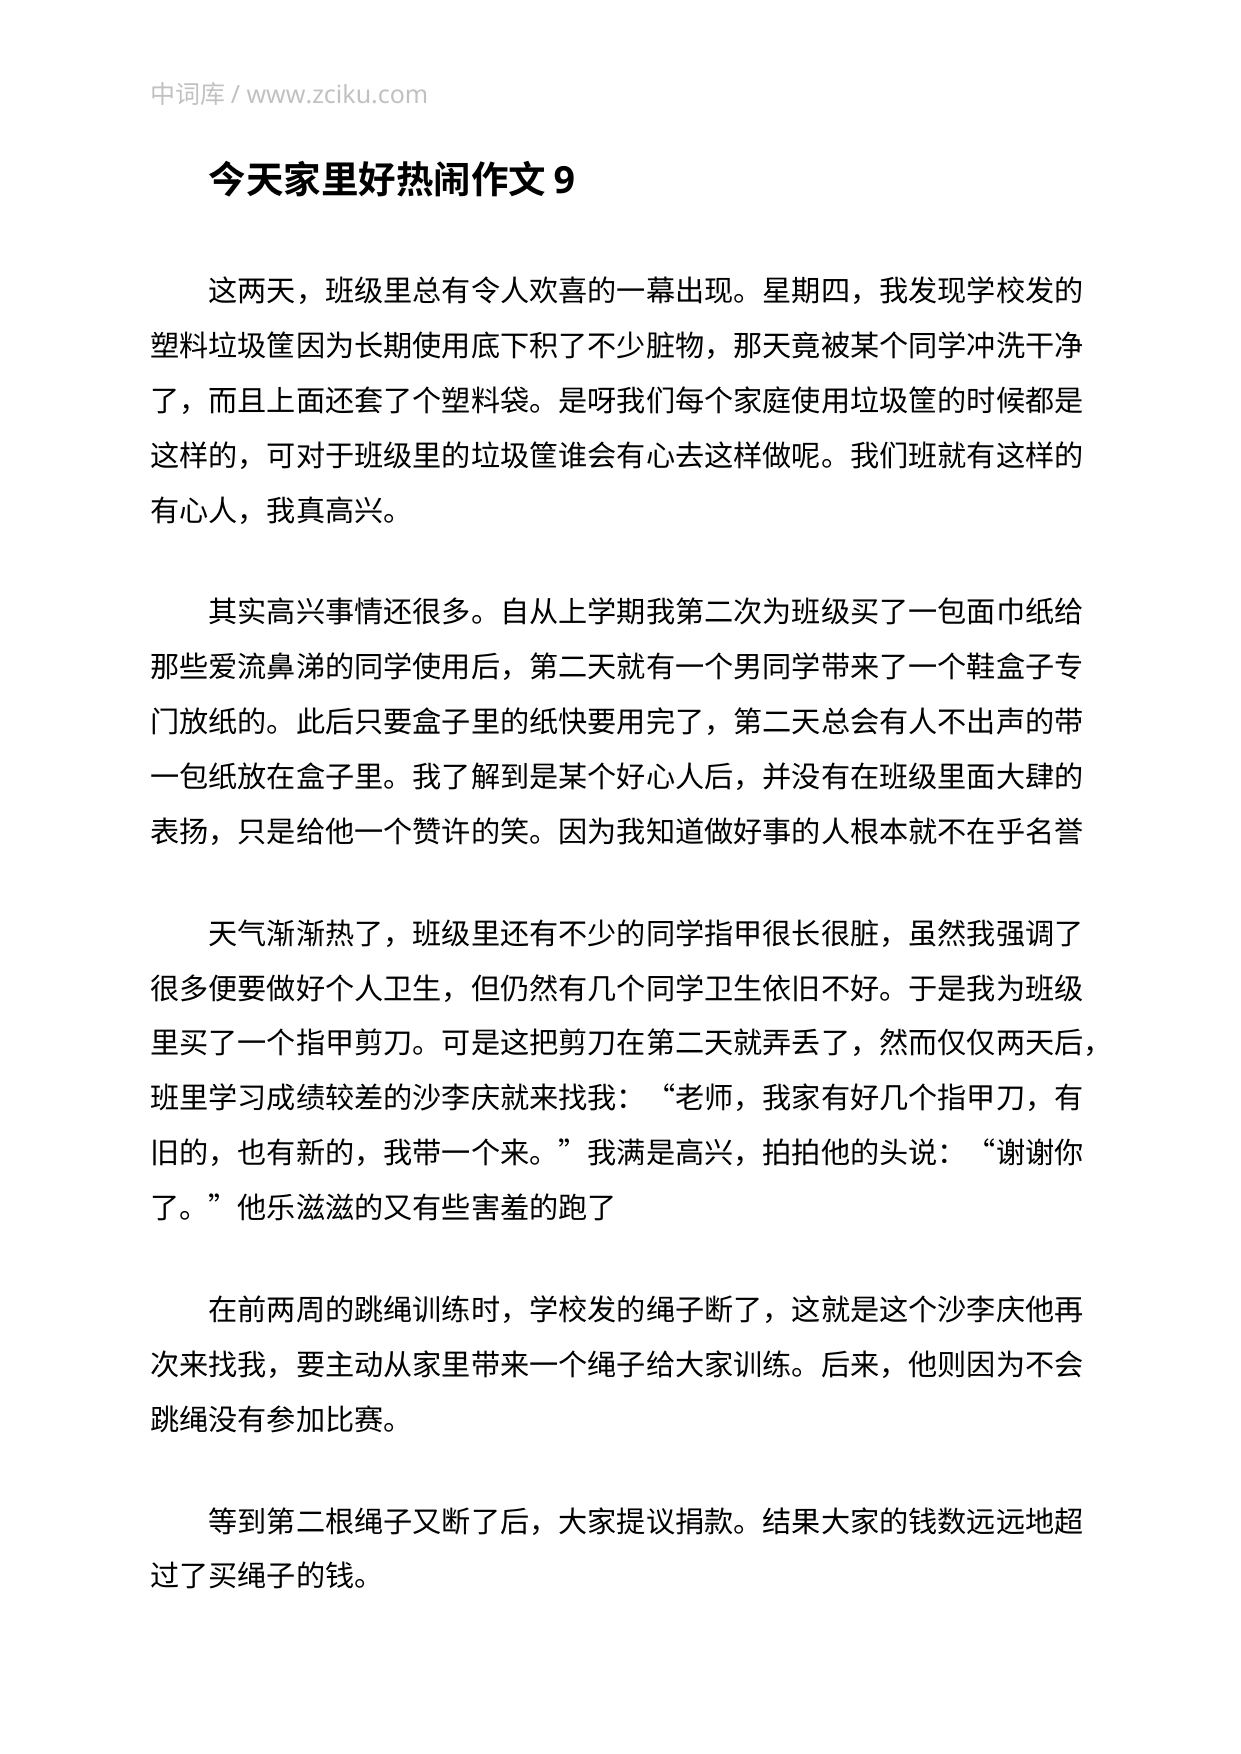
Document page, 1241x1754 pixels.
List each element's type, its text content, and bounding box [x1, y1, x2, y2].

text 今天家里好热闹作文9 [150, 150, 1090, 204]
text 这两天，班级里总有令人欢喜的一幕出现。星期四，我发现学校发的塑料垃圾筐因为长期使用底下积了不少脏物，那天竟被某个同学冲洗干净了，而且上面还套了个塑料袋。是呀我们每个家庭使用垃圾筐的时候都是这样的，可对于班级里的垃圾筐谁会有心去这样做呢。我们班就有这样的有心人，我真高兴。 [150, 268, 1090, 529]
text 天气渐渐热了，班级里还有不少的同学指甲很长很脏，虽然我强调了很多便要做好个人卫生，但仍然有几个同学卫生依旧不好。于是我为班级里买了一个指甲剪刀。可是这把剪刀在第二天就弄丢了，然而仅仅两天后，班里学习成绩较差的沙李庆就来找我：“老师，我家有好几个指甲刀，有旧的，也有新的，我带一个来。”我满是高兴，拍拍他的头说：“谢谢你了。”他乐滋滋的又有些害羞的跑了 [150, 910, 1090, 1227]
text 等到第二根绳子又断了后，大家提议捐款。结果大家的钱数远远地超过了买绳子的钱。 [150, 1498, 1090, 1595]
text 在前两周的跳绳训练时，学校发的绳子断了，这就是这个沙李庆他再次来找我，要主动从家里带来一个绳子给大家训练。后来，他则因为不会跳绳没有参加比赛。 [150, 1287, 1090, 1439]
text 其实高兴事情还很多。自从上学期我第二次为班级买了一包面巾纸给那些爱流鼻涕的同学使用后，第二天就有一个男同学带来了一个鞋盒子专门放纸的。此后只要盒子里的纸快要用完了，第二天总会有人不出声的带一包纸放在盒子里。我了解到是某个好心人后，并没有在班级里面大肆的表扬，只是给他一个赞许的笑。因为我知道做好事的人根本就不在乎名誉 [150, 589, 1090, 851]
